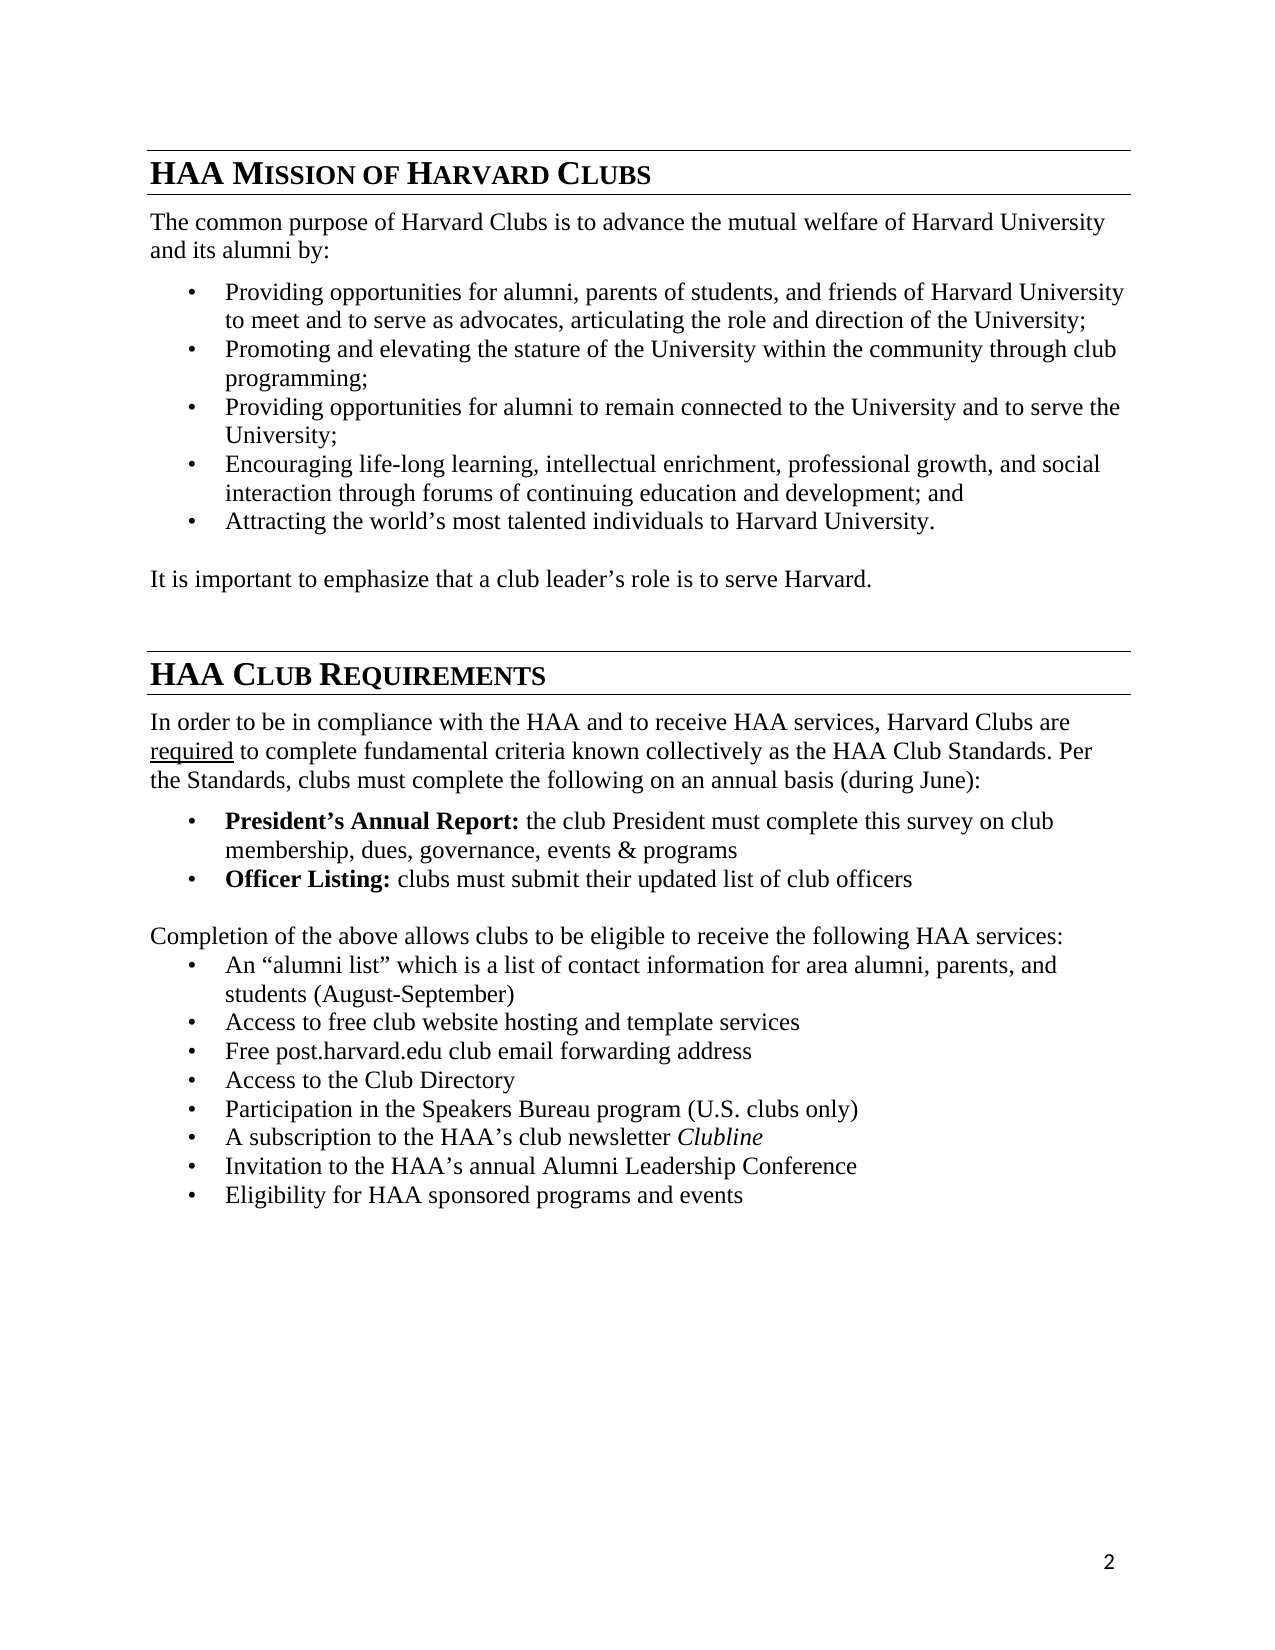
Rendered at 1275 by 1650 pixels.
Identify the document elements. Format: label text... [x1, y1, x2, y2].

text • Providing opportunities for alumni to remain connected to the University and to serve the [187, 392, 1142, 421]
text • Eligibility for HAA sponsored programs and events [187, 1180, 1142, 1209]
text The common purpose of Harvard Clubs is to advance the mutual welfare of Harvard University and its alumni by: [150, 207, 1112, 264]
text HAA MISSION OF HARVARD CLUBS [150, 153, 1142, 191]
text HAA CLUB REQUIREMENTS [150, 654, 1142, 692]
text • Officer Listing: clubs must submit their updated list of club officers [187, 864, 1142, 892]
text • Access to free club website hosting and template services [187, 1007, 1142, 1036]
text • Promoting and elevating the stature of the University within the community through club programming; [187, 334, 1123, 392]
text Completion of the above allows clubs to be eligible to receive the following HAA services: [150, 921, 1142, 950]
text It is important to emphasize that a club leader’s role is to serve Harvard. [150, 564, 1142, 593]
text • Encouraging life-long learning, intellectual enrichment, professional growth, and social interaction through forums of continuing education and development; and [187, 449, 1107, 507]
text • Free post.harvard.edu club email forwarding address [187, 1036, 1142, 1065]
text • Providing opportunities for alumni, parents of students, and friends of Harvard University to meet and to serve as advocates, articulating the role and direction of the University; [187, 277, 1131, 334]
text • Invitation to the HAA’s annual Alumni Leadership Conference [187, 1151, 1142, 1180]
text • Attracting the world’s most talented individuals to Harvard University. [187, 507, 1142, 535]
text • Participation in the Speakers Bureau program (U.S. clubs only) [187, 1094, 1142, 1122]
text • An “alumni list” which is a list of contact information for area alumni, parents, and students (August-September) [187, 950, 1063, 1007]
text • A subscription to the HAA’s club newsletter Clubline [187, 1122, 1142, 1151]
text • Access to the Club Directory [187, 1065, 1142, 1094]
text University; [225, 421, 1142, 449]
text In order to be in compliance with the HAA and to receive HAA services, Harvard Clubs are required to complete fundamental criteria known collectively as the HAA Club Standards. Per the Standards, clubs must complete the following on an annual basis (during June): [150, 707, 1099, 794]
text • President’s Annual Report: the club President must complete this survey on club membership, dues, governance, events & programs [187, 806, 1060, 864]
